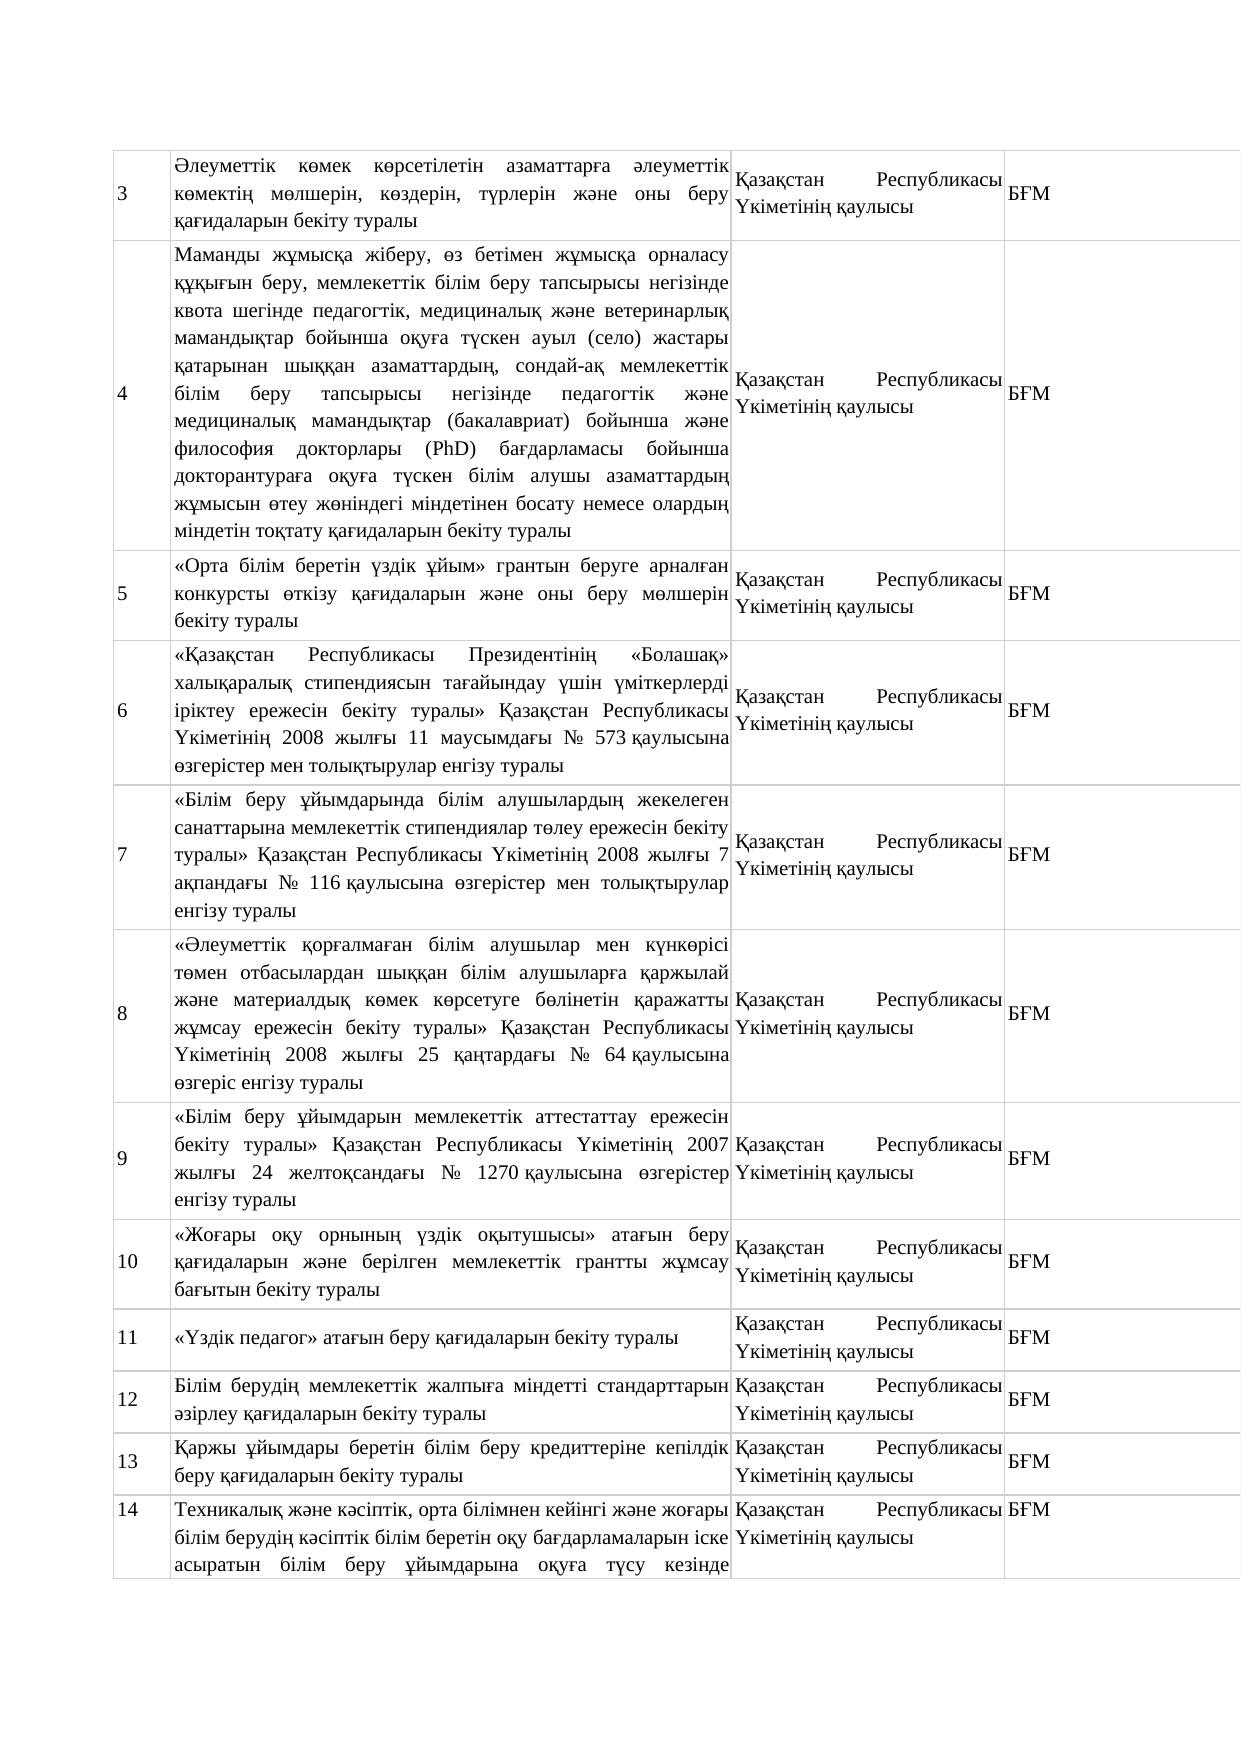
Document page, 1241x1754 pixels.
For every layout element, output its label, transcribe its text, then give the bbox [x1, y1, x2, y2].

table_cell БҒМ [1005, 1310, 1240, 1370]
table_cell Қазақстан Республикасы Үкіметінің қаулысы [732, 930, 1004, 1102]
table_cell Маманды жұмысқа жіберу, өз бетімен жұмысқа орналасу құқығын беру, мемлекеттік білім беру тапсырысы негізінде квота шегiнде педагогтік, медициналық және ветеринарлық мамандықтар бойынша оқуға түскен ауыл (село) жастары қатарынан шыққан азаматтардың, сондай-ақ мемлекеттік білім беру тапсырысы негізінде педагогтік және медициналық мамандықтар (бакалавриат) бойынша және философия докторлары (РhD) бағдарламасы бойынша докторантураға оқуға түскен білім алушы азаматтардың жұмысын өтеу жөніндегі міндетінен босату немесе олардың міндетін тоқтату қағидаларын бекіту туралы [171, 241, 730, 550]
table_cell 5 [114, 551, 170, 639]
table_cell БҒМ [1005, 1372, 1240, 1432]
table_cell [171, 1496, 730, 1578]
table_cell 12 [114, 1372, 170, 1432]
table_cell «Әлеуметтік қорғалмаған білім алушылар мен күнкөрісі төмен отбасылардан шыққан білім алушыларға қаржылай және материалдық көмек көрсетуге бөлінетін қаражатты жұмсау ережесін бекіту туралы» Қазақстан Республикасы Үкіметінің 2008 жылғы 25 қаңтардағы № 64 қаулысына өзгеріс енгізу туралы [171, 930, 730, 1102]
table_cell 14 [114, 1496, 170, 1578]
table_cell Қазақстан Республикасы Үкіметінің қаулысы [732, 1372, 1004, 1432]
table_cell Қазақстан Республикасы Үкіметінің қаулысы [732, 1220, 1004, 1308]
table_cell БҒМ [1005, 241, 1240, 550]
table_cell «Үздік педагог» атағын беру қағидаларын бекіту туралы [171, 1310, 730, 1370]
table_cell Қазақстан Республикасы Үкіметінің қаулысы [732, 241, 1004, 550]
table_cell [732, 151, 1004, 239]
table_cell «Қазақстан Республикасы Президентінің «Болашақ» халықаралық стипендиясын тағайындау үшін үміткерлерді іріктеу ережесін бекіту туралы» Қазақстан Республикасы Үкіметінің 2008 жылғы 11 маусымдағы № 573 қаулысына өзгерістер мен толықтырулар енгізу туралы [171, 641, 730, 784]
table_cell 7 [114, 786, 170, 929]
table_cell 10 [114, 1220, 170, 1308]
table_cell «Білім беру ұйымдарын мемлекеттік аттестаттау ережесін бекіту туралы» Қазақстан Республикасы Үкіметінің 2007 жылғы 24 желтоқсандағы № 1270 қаулысына өзгерістер енгізу туралы [171, 1103, 730, 1219]
table_cell БҒМ [1005, 641, 1240, 784]
table_cell 9 [114, 1103, 170, 1219]
table_cell 4 [114, 241, 170, 550]
table_cell «Орта білім беретін үздік ұйым» грантын беруге арналған конкурсты өткізу қағидаларын және оны беру мөлшерін бекіту туралы [171, 551, 730, 639]
table_cell «Білім беру ұйымдарында білім алушылардың жекелеген санаттарына мемлекеттік стипендиялар төлеу ережесін бекіту туралы» Қазақстан Республикасы Үкіметінің 2008 жылғы 7 ақпандағы № 116 қаулысына өзгерістер мен толықтырулар енгізу туралы [171, 786, 730, 929]
table_cell Қазақстан Республикасы Үкіметінің қаулысы [732, 786, 1004, 929]
table_cell 11 [114, 1310, 170, 1370]
table_cell Әлеуметтік көмек көрсетілетін азаматтарға әлеуметтік көмектің мөлшерін, көздерін, түрлерін және оны беру қағидаларын бекіту туралы [171, 151, 730, 239]
table_cell БҒМ [1005, 1496, 1240, 1578]
table_cell Қазақстан Республикасы Үкіметінің қаулысы [732, 1103, 1004, 1219]
table_cell БҒМ [1005, 1103, 1240, 1219]
table_cell БҒМ [1005, 551, 1240, 639]
table_cell 13 [114, 1434, 170, 1494]
table_cell БҒМ [1005, 930, 1240, 1102]
table_cell Қазақстан Республикасы Үкіметінің қаулысы [732, 1310, 1004, 1370]
table_cell Қазақстан Республикасы Үкіметінің қаулысы [732, 1434, 1004, 1494]
table_cell 3 [114, 151, 170, 239]
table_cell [732, 1496, 1004, 1578]
table_cell БҒМ [1005, 786, 1240, 929]
table_cell Қаржы ұйымдары беретін білім беру кредиттеріне кепілдік беру қағидаларын бекіту туралы [171, 1434, 730, 1494]
table_cell БҒМ [1005, 1434, 1240, 1494]
table_cell БҒМ [1005, 1220, 1240, 1308]
table_cell Қазақстан Республикасы Үкіметінің қаулысы [732, 551, 1004, 639]
table_cell Білім берудің мемлекеттік жалпыға міндетті стандарттарын әзірлеу қағидаларын бекіту туралы [171, 1372, 730, 1432]
table_cell 8 [114, 930, 170, 1102]
table_cell Қазақстан Республикасы Үкіметінің қаулысы [732, 641, 1004, 784]
table_cell «Жоғары оқу орнының үздік оқытушысы» атағын беру қағидаларын және берілген мемлекеттік грантты жұмсау бағытын бекіту туралы [171, 1220, 730, 1308]
table_cell БҒМ [1005, 151, 1240, 239]
table_cell 6 [114, 641, 170, 784]
